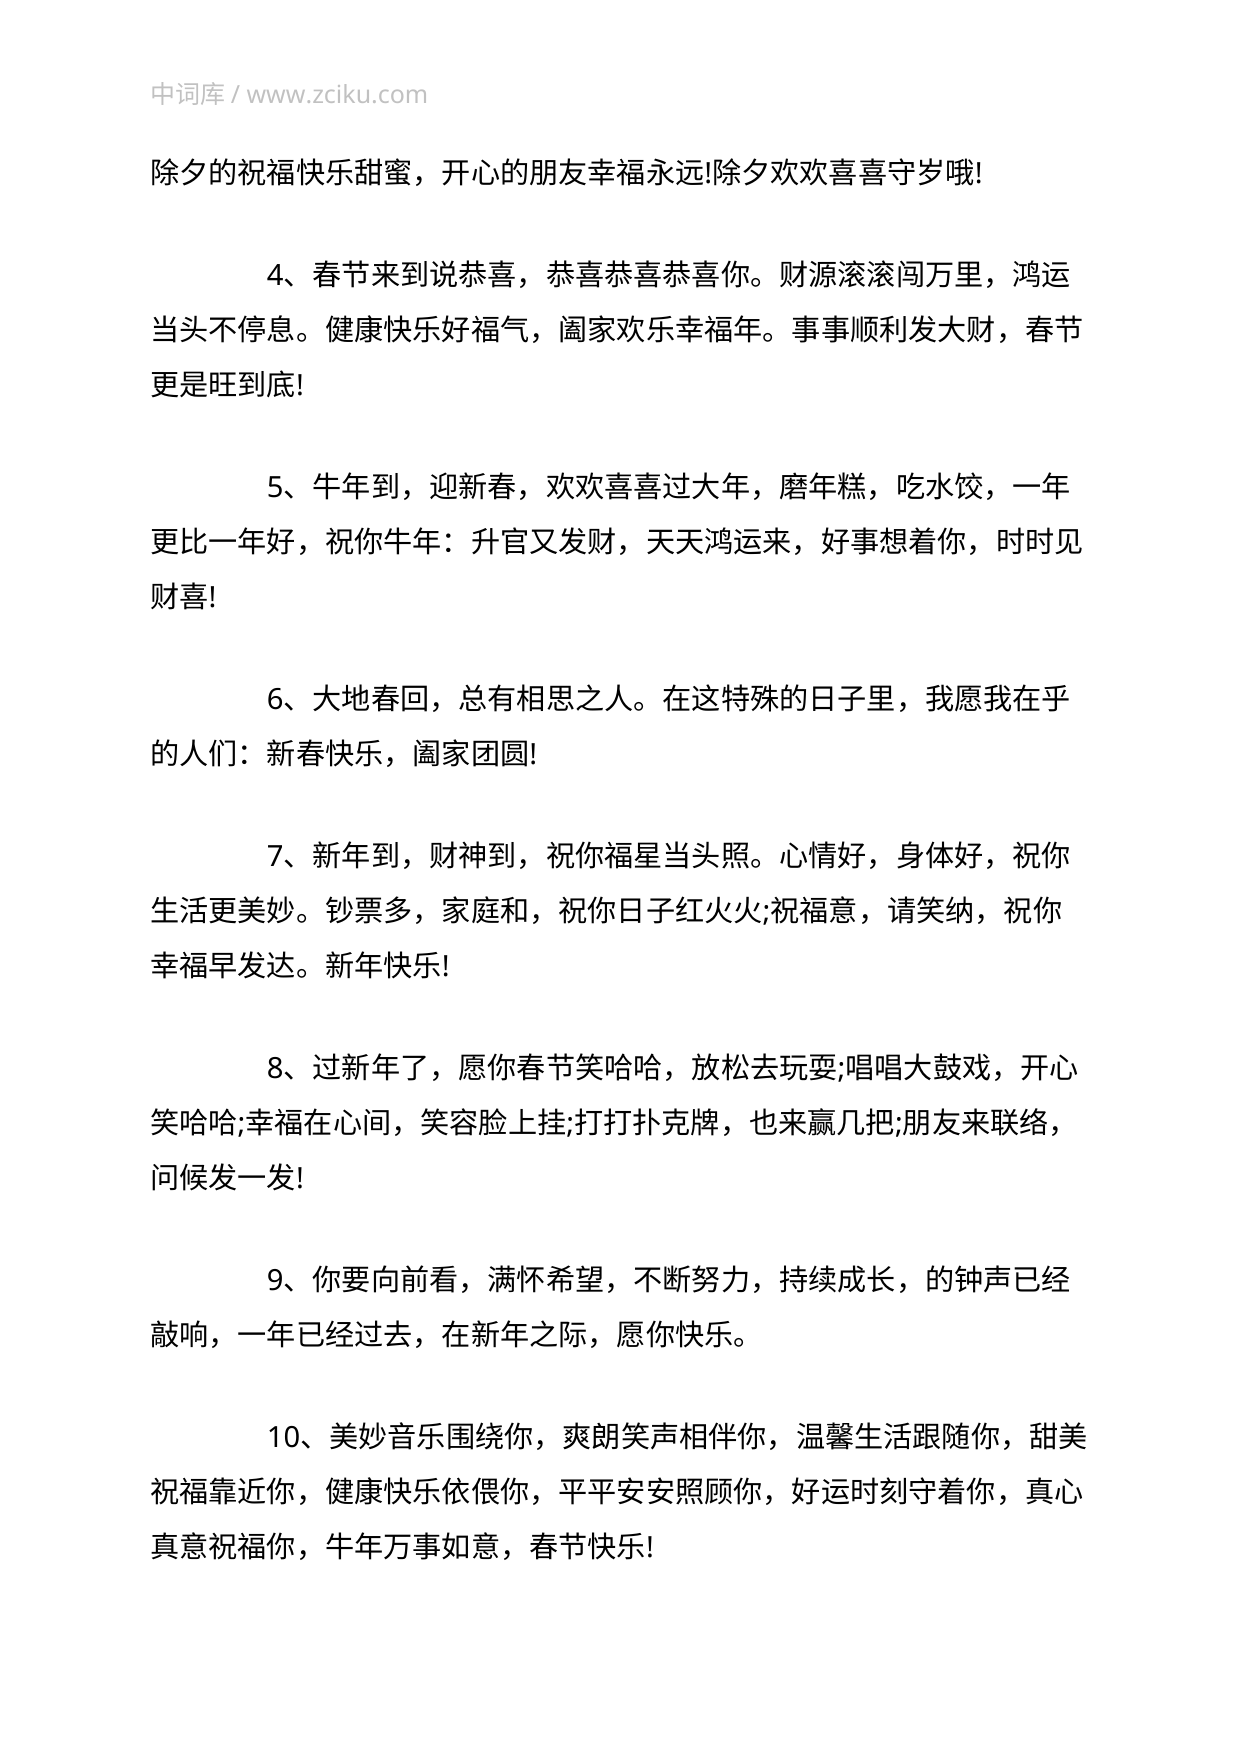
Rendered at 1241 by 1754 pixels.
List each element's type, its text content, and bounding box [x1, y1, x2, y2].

text 7、新年到，财神到，祝你福星当头照。心情好，身体好，祝你生活更美妙。钞票多，家庭和，祝你日子红火火;祝福意，请笑纳，祝你幸福早发达。新年快乐! [150, 833, 1090, 985]
text 9、你要向前看，满怀希望，不断努力，持续成长，的钟声已经敲响，一年已经过去，在新年之际，愿你快乐。 [150, 1257, 1090, 1354]
text 4、春节来到说恭喜，恭喜恭喜恭喜你。财源滚滚闯万里，鸿运当头不停息。健康快乐好福气，阖家欢乐幸福年。事事顺利发大财，春节更是旺到底! [150, 252, 1090, 404]
text 10、美妙音乐围绕你，爽朗笑声相伴你，温馨生活跟随你，甜美祝福靠近你，健康快乐依偎你，平平安安照顾你，好运时刻守着你，真心真意祝福你，牛年万事如意，春节快乐! [150, 1413, 1090, 1566]
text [150, 150, 1090, 192]
text 6、大地春回，总有相思之人。在这特殊的日子里，我愿我在乎的人们：新春快乐，阖家团圆! [150, 676, 1090, 773]
text 8、过新年了，愿你春节笑哈哈，放松去玩耍;唱唱大鼓戏，开心笑哈哈;幸福在心间，笑容脸上挂;打打扑克牌，也来赢几把;朋友来联络，问候发一发! [150, 1045, 1090, 1197]
text 5、牛年到，迎新春，欢欢喜喜过大年，磨年糕，吃水饺，一年更比一年好，祝你牛年：升官又发财，天天鸿运来，好事想着你，时时见财喜! [150, 464, 1090, 616]
